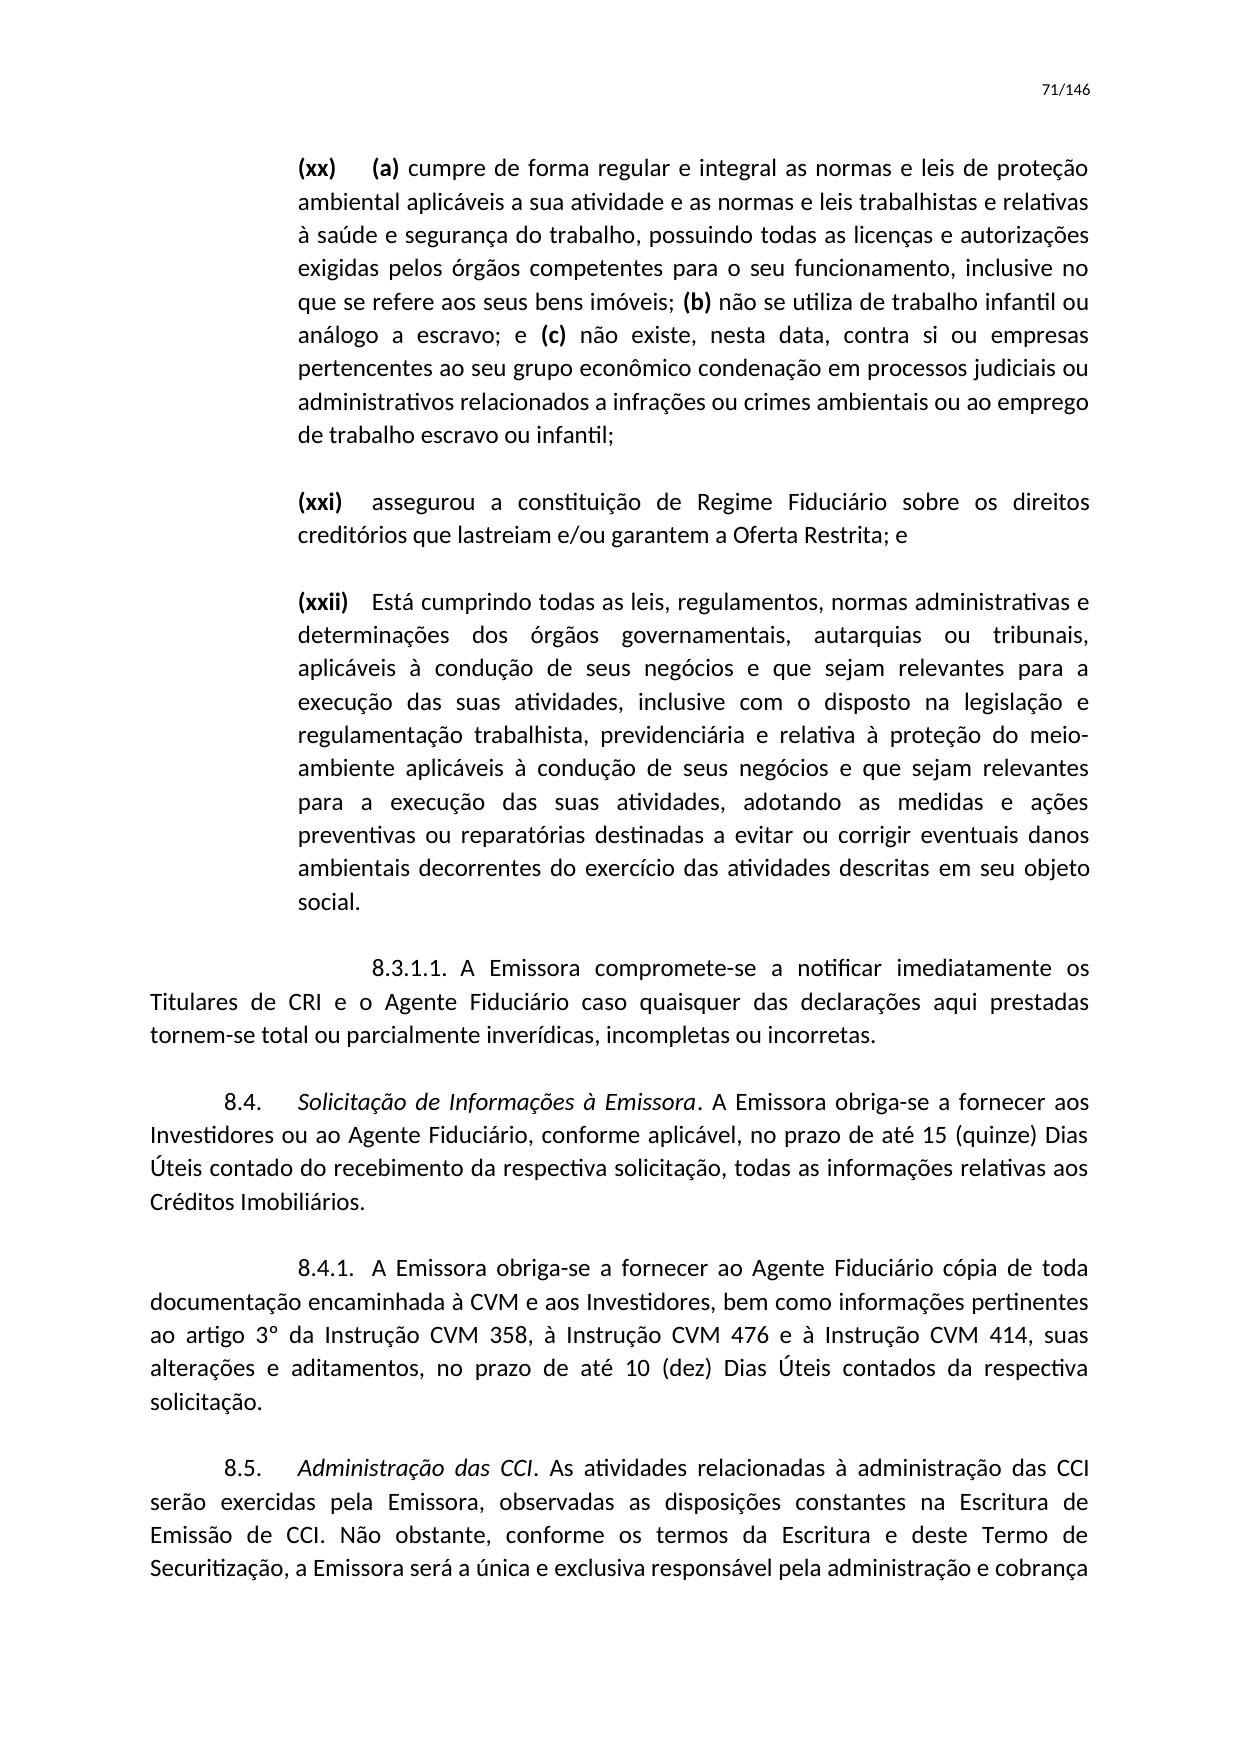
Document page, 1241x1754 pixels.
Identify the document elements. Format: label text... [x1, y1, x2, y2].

list A Emissora compromete-se a notificar imediatamente os Titulares de CRI e o Agente Fiduciário caso quaisquer das declarações aqui prestadas tornem-se total ou parcialmente inverídicas, incompletas ou incorretas. [150, 950, 1090, 1050]
list A Emissora obriga-se a fornecer ao Agente Fiduciário cópia de toda documentação encaminhada à CVM e aos Investidores, bem como informações pertinentes ao artigo 3º da Instrução CVM 358, à Instrução CVM 476 e à Instrução CVM 414, suas alterações e aditamentos, no prazo de até 10 (dez) Dias Úteis contados da respectiva solicitação. [150, 1250, 1090, 1417]
list Está cumprindo todas as leis, regulamentos, normas administrativas e determinações dos órgãos governamentais, autarquias ou tribunais, aplicáveis à condução de seus negócios e que sejam relevantes para a execução das suas atividades, inclusive com o disposto na legislação e regulamentação trabalhista, previdenciária e relativa à proteção do meio-ambiente aplicáveis à condução de seus negócios e que sejam relevantes para a execução das suas atividades, adotando as medidas e ações preventivas ou reparatórias destinadas a evitar ou corrigir eventuais danos ambientais decorrentes do exercício das atividades descritas em seu objeto social. [298, 583, 1090, 917]
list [150, 1450, 1090, 1583]
list assegurou a constituição de Regime Fiduciário sobre os direitos creditórios que lastreiam e/ou garantem a Oferta Restrita; e [298, 483, 1090, 550]
list (a) cumpre de forma regular e integral as normas e leis de proteção ambiental aplicáveis a sua atividade e as normas e leis trabalhistas e relativas à saúde e segurança do trabalho, possuindo todas as licenças e autorizações exigidas pelos órgãos competentes para o seu funcionamento, inclusive no que se refere aos seus bens imóveis; (b) não se utiliza de trabalho infantil ou análogo a escravo; e (c) não existe, nesta data, contra si ou empresas pertencentes ao seu grupo econômico condenação em processos judiciais ou administrativos relacionados a infrações ou crimes ambientais ou ao emprego de trabalho escravo ou infantil; [298, 150, 1090, 450]
list Solicitação de Informações à Emissora. A Emissora obriga-se a fornecer aos Investidores ou ao Agente Fiduciário, conforme aplicável, no prazo de até 15 (quinze) Dias Úteis contado do recebimento da respectiva solicitação, todas as informações relativas aos Créditos Imobiliários. [150, 1083, 1090, 1217]
